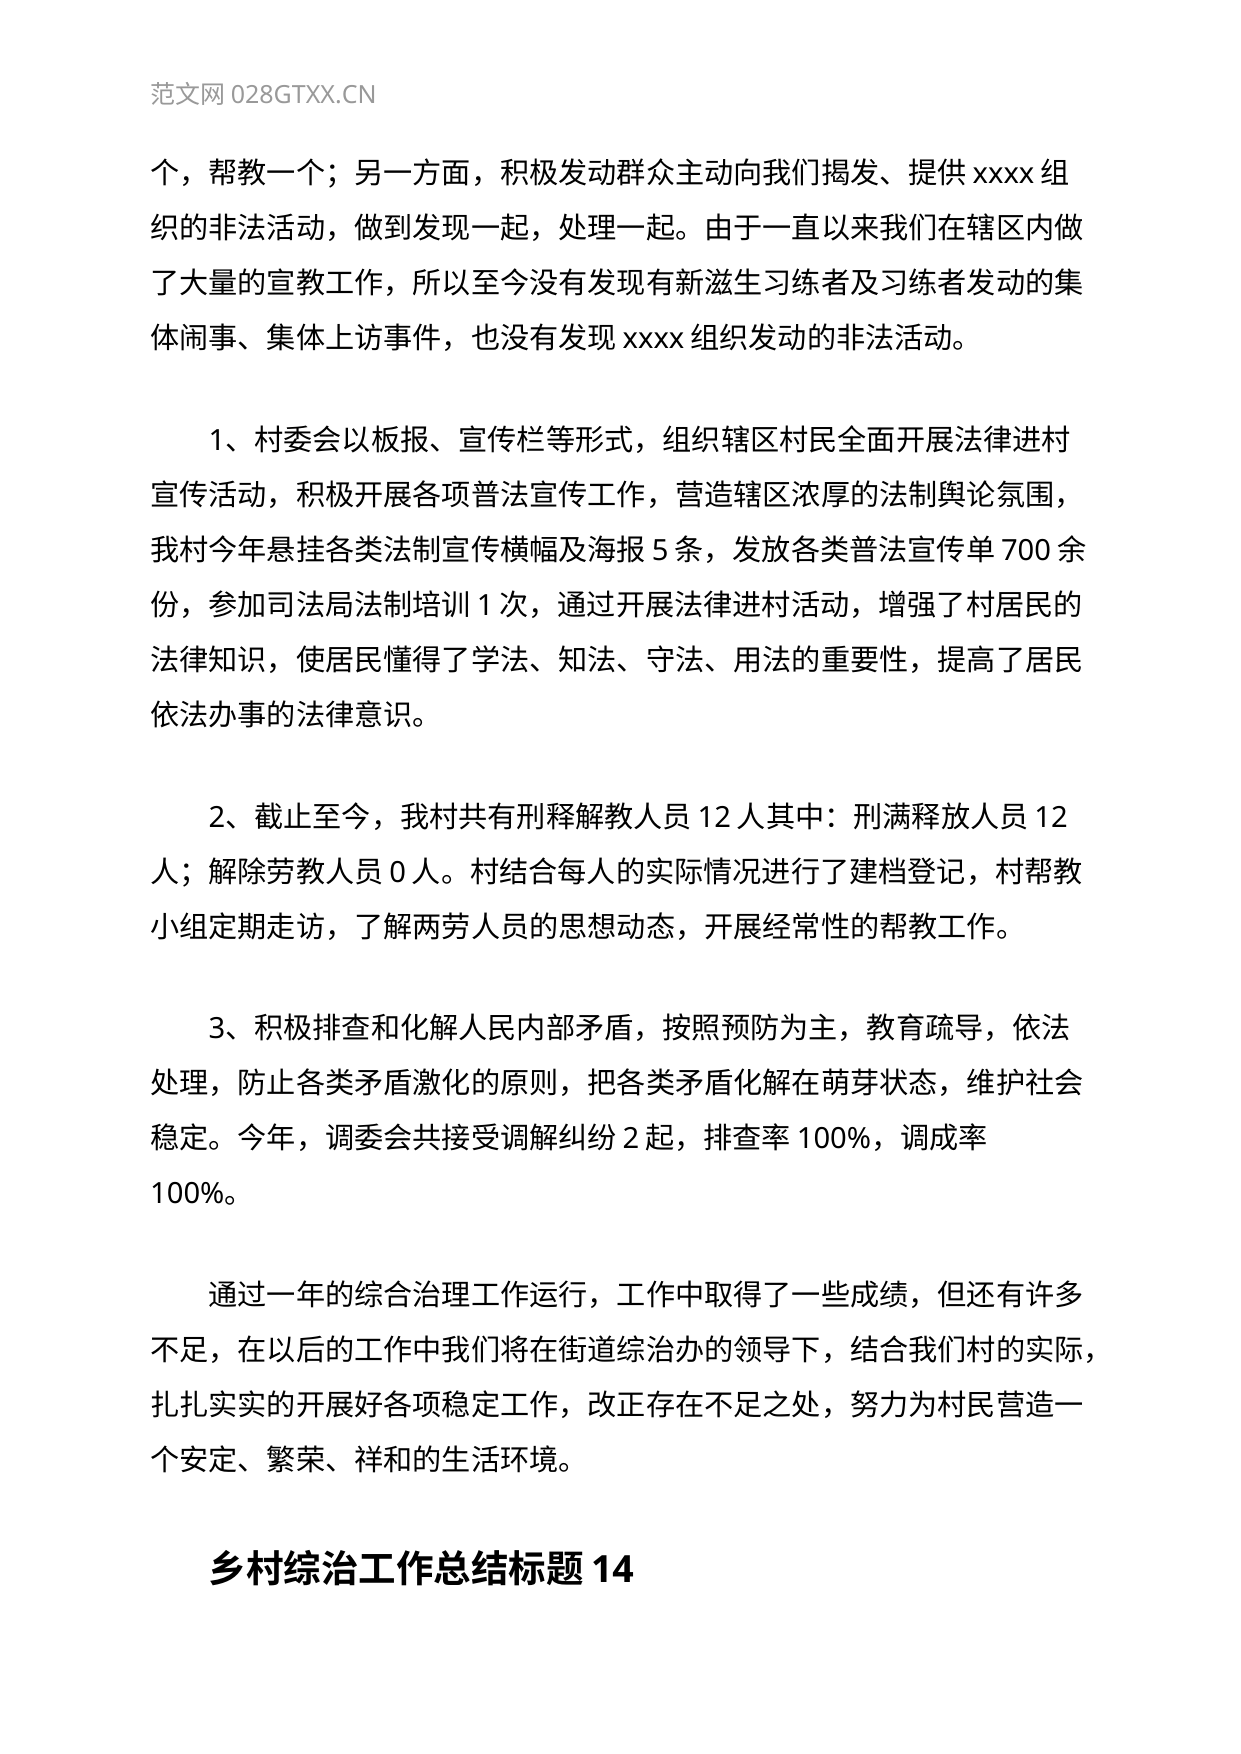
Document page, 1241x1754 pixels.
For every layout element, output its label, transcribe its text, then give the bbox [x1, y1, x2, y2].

text 2、截止至今，我村共有刑释解教人员12人其中：刑满释放人员12人；解除劳教人员0人。村结合每人的实际情况进行了建档登记，村帮教小组定期走访，了解两劳人员的思想动态，开展经常性的帮教工作。 [150, 793, 1090, 946]
text 1、村委会以板报、宣传栏等形式，组织辖区村民全面开展法律进村宣传活动，积极开展各项普法宣传工作，营造辖区浓厚的法制舆论氛围，我村今年悬挂各类法制宣传横幅及海报5条，发放各类普法宣传单700余份，参加司法局法制培训1次，通过开展法律进村活动，增强了村居民的法律知识，使居民懂得了学法、知法、守法、用法的重要性，提高了居民依法办事的法律意识。 [150, 417, 1090, 734]
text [150, 150, 1090, 357]
text 3、积极排查和化解人民内部矛盾，按照预防为主，教育疏导，依法处理，防止各类矛盾激化的原则，把各类矛盾化解在萌芽状态，维护社会稳定。今年，调委会共接受调解纠纷2起，排查率100%，调成率100%。 [150, 1005, 1090, 1212]
text 乡村综治工作总结标题14 [150, 1538, 1090, 1593]
text 通过一年的综合治理工作运行，工作中取得了一些成绩，但还有许多不足，在以后的工作中我们将在街道综治办的领导下，结合我们村的实际，扎扎实实的开展好各项稳定工作，改正存在不足之处，努力为村民营造一个安定、繁荣、祥和的生活环境。 [150, 1272, 1090, 1479]
